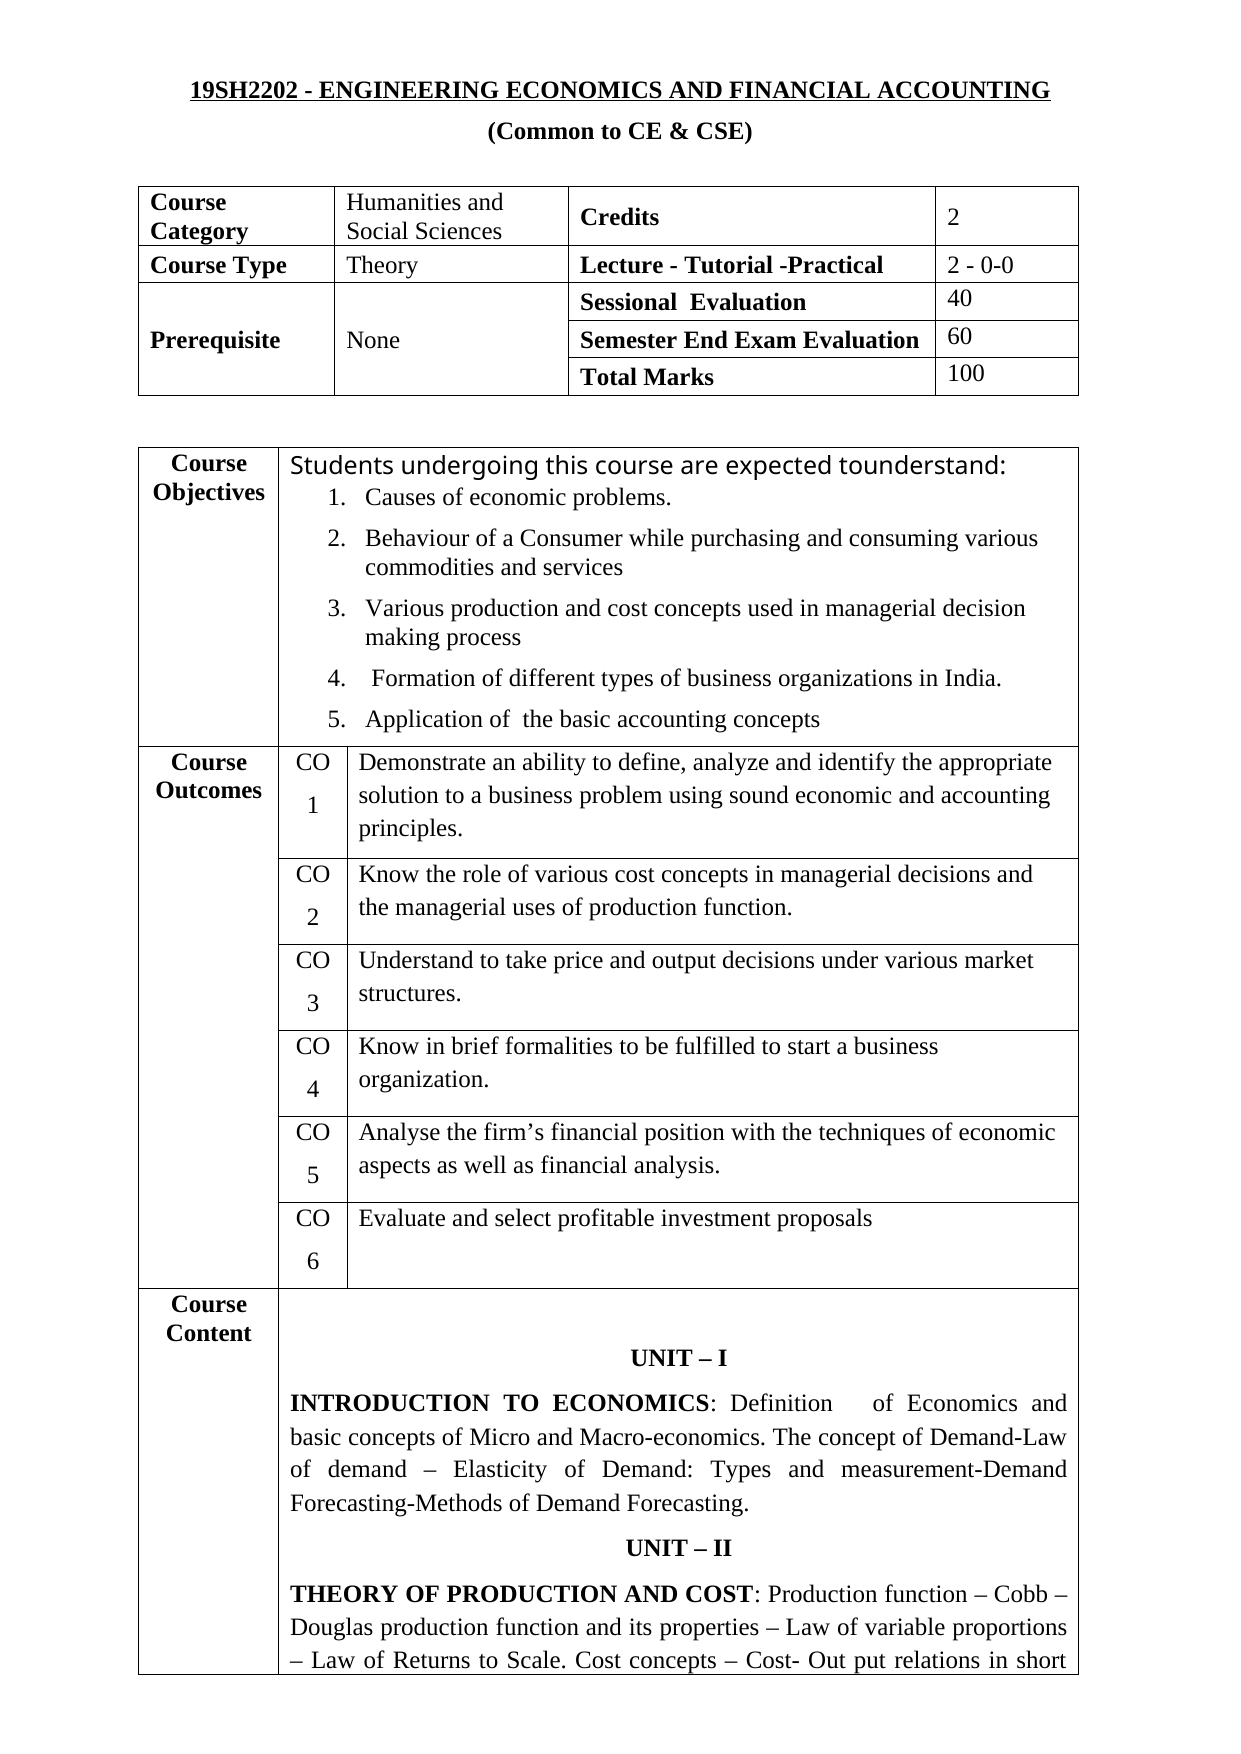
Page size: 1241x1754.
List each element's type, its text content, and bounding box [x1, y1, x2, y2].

table_cell Course Content [139, 1289, 278, 1673]
table_cell CO6 [279, 1203, 347, 1288]
table_header Credits [569, 187, 935, 245]
table_cell Analyse the firm’s financial position with the techniques of economic aspects as well as financial analysis. [348, 1117, 1078, 1202]
table_cell Know the role of various cost concepts in managerial decisions and the managerial uses of production function. [348, 859, 1078, 944]
table_header Course Objectives [139, 448, 278, 746]
table_cell Total Marks [569, 358, 935, 395]
table_cell Lecture - Tutorial -Practical [569, 246, 935, 282]
table_cell Evaluate and select profitable investment proposals [348, 1203, 1078, 1288]
table_cell Demonstrate an ability to define, analyze and identify the appropriate solution to a business problem using sound economic and accounting principles. [348, 747, 1078, 858]
table_cell CO1 [279, 747, 347, 858]
table_cell Prerequisite [139, 283, 334, 395]
table_cell Understand to take price and output decisions under various market structures. [348, 945, 1078, 1030]
table_header Course Category [139, 187, 334, 245]
table_cell Theory [335, 246, 568, 282]
table_cell CO4 [279, 1031, 347, 1116]
table_cell 100 [936, 358, 1078, 395]
table_cell 2 - 0-0 [936, 246, 1078, 282]
table_cell Semester End Exam Evaluation [569, 321, 935, 357]
table_header 2 [936, 187, 1078, 245]
table_header Humanities and Social Sciences [335, 187, 568, 245]
table_cell CO3 [279, 945, 347, 1030]
table_cell Course Outcomes [139, 747, 278, 1288]
table_cell CO5 [279, 1117, 347, 1202]
table_cell Course Type [139, 246, 334, 282]
table_cell CO2 [279, 859, 347, 944]
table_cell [279, 1289, 1078, 1673]
text (Common to CE & CSE) [150, 116, 1090, 145]
table_cell None [335, 283, 568, 395]
table_cell Know in brief formalities to be fulfilled to start a business organization. [348, 1031, 1078, 1116]
table_cell Sessional Evaluation [569, 283, 935, 320]
table_cell 40 [936, 283, 1078, 320]
text 19SH2202 - ENGINEERING ECONOMICS AND FINANCIAL ACCOUNTING [150, 75, 1090, 104]
table_cell 60 [936, 321, 1078, 357]
table_header Students undergoing this course are expected tounderstand: Causes of economic problems. Behaviour of a Consumer while purchasing and consuming various commodities and services Various production and cost concepts used in managerial decision making process Formation of different types of business organizations in India. Application of the basic accounting concepts [279, 448, 1078, 746]
